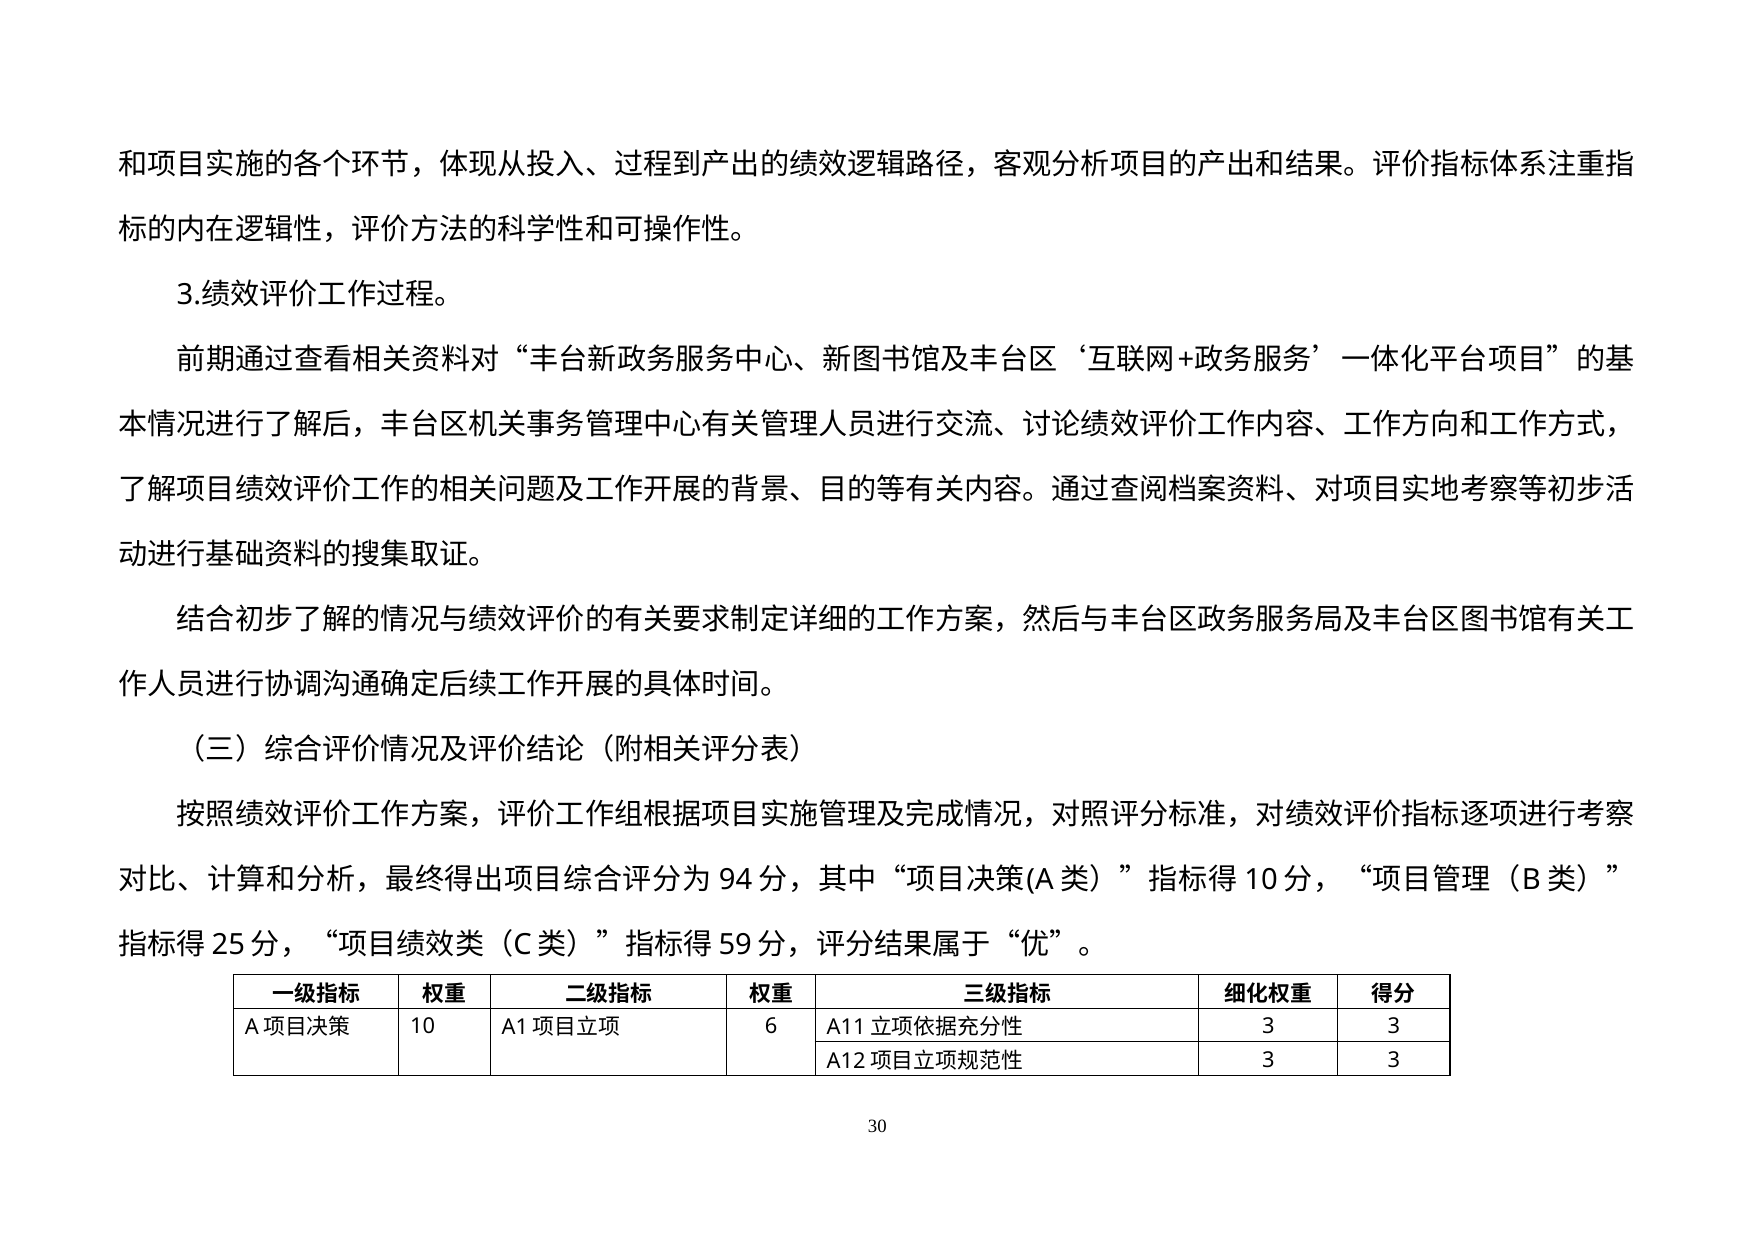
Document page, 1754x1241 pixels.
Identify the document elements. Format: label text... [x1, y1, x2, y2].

text 按照绩效评价工作方案，评价工作组根据项目实施管理及完成情况，对照评分标准，对绩效评价指标逐项进行考察、对比、计算和分析，最终得出项目综合评分为94分，其中“项目决策(A类）”指标得10分，“项目管理（B类）”指标得25分，“项目绩效类（C类）”指标得59分，评分结果属于“优”。 [118, 779, 1636, 974]
table_cell A项目决策 [234, 1009, 398, 1075]
table_cell 3 [1199, 1042, 1337, 1075]
table_cell A12项目立项规范性 [816, 1042, 1198, 1075]
text 3.绩效评价工作过程。 [118, 259, 1636, 324]
table_header 三级指标 [816, 975, 1198, 1008]
text （三）综合评价情况及评价结论（附相关评分表） [118, 714, 1636, 779]
text 结合初步了解的情况与绩效评价的有关要求制定详细的工作方案，然后与丰台区政务服务局及丰台区图书馆有关工作人员进行协调沟通确定后续工作开展的具体时间。 [118, 584, 1636, 714]
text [118, 129, 1636, 259]
table_header 权重 [727, 975, 815, 1008]
table_cell A11立项依据充分性 [816, 1009, 1198, 1041]
table_cell 3 [1199, 1009, 1337, 1041]
table_header 权重 [399, 975, 490, 1008]
table_header 得分 [1338, 975, 1449, 1008]
table_header 细化权重 [1199, 975, 1337, 1008]
table_header 一级指标 [234, 975, 398, 1008]
table_cell 10 [399, 1009, 490, 1075]
table_cell 6 [727, 1009, 815, 1075]
table_cell A1项目立项 [491, 1009, 726, 1075]
table_cell 3 [1338, 1009, 1449, 1041]
table_header 二级指标 [491, 975, 726, 1008]
text 前期通过查看相关资料对“丰台新政务服务中心、新图书馆及丰台区‘互联网+政务服务’一体化平台项目”的基本情况进行了解后，丰台区机关事务管理中心有关管理人员进行交流、讨论绩效评价工作内容、工作方向和工作方式，了解项目绩效评价工作的相关问题及工作开展的背景、目的等有关内容。通过查阅档案资料、对项目实地考察等初步活动进行基础资料的搜集取证。 [118, 324, 1636, 584]
table_cell 3 [1338, 1042, 1449, 1075]
